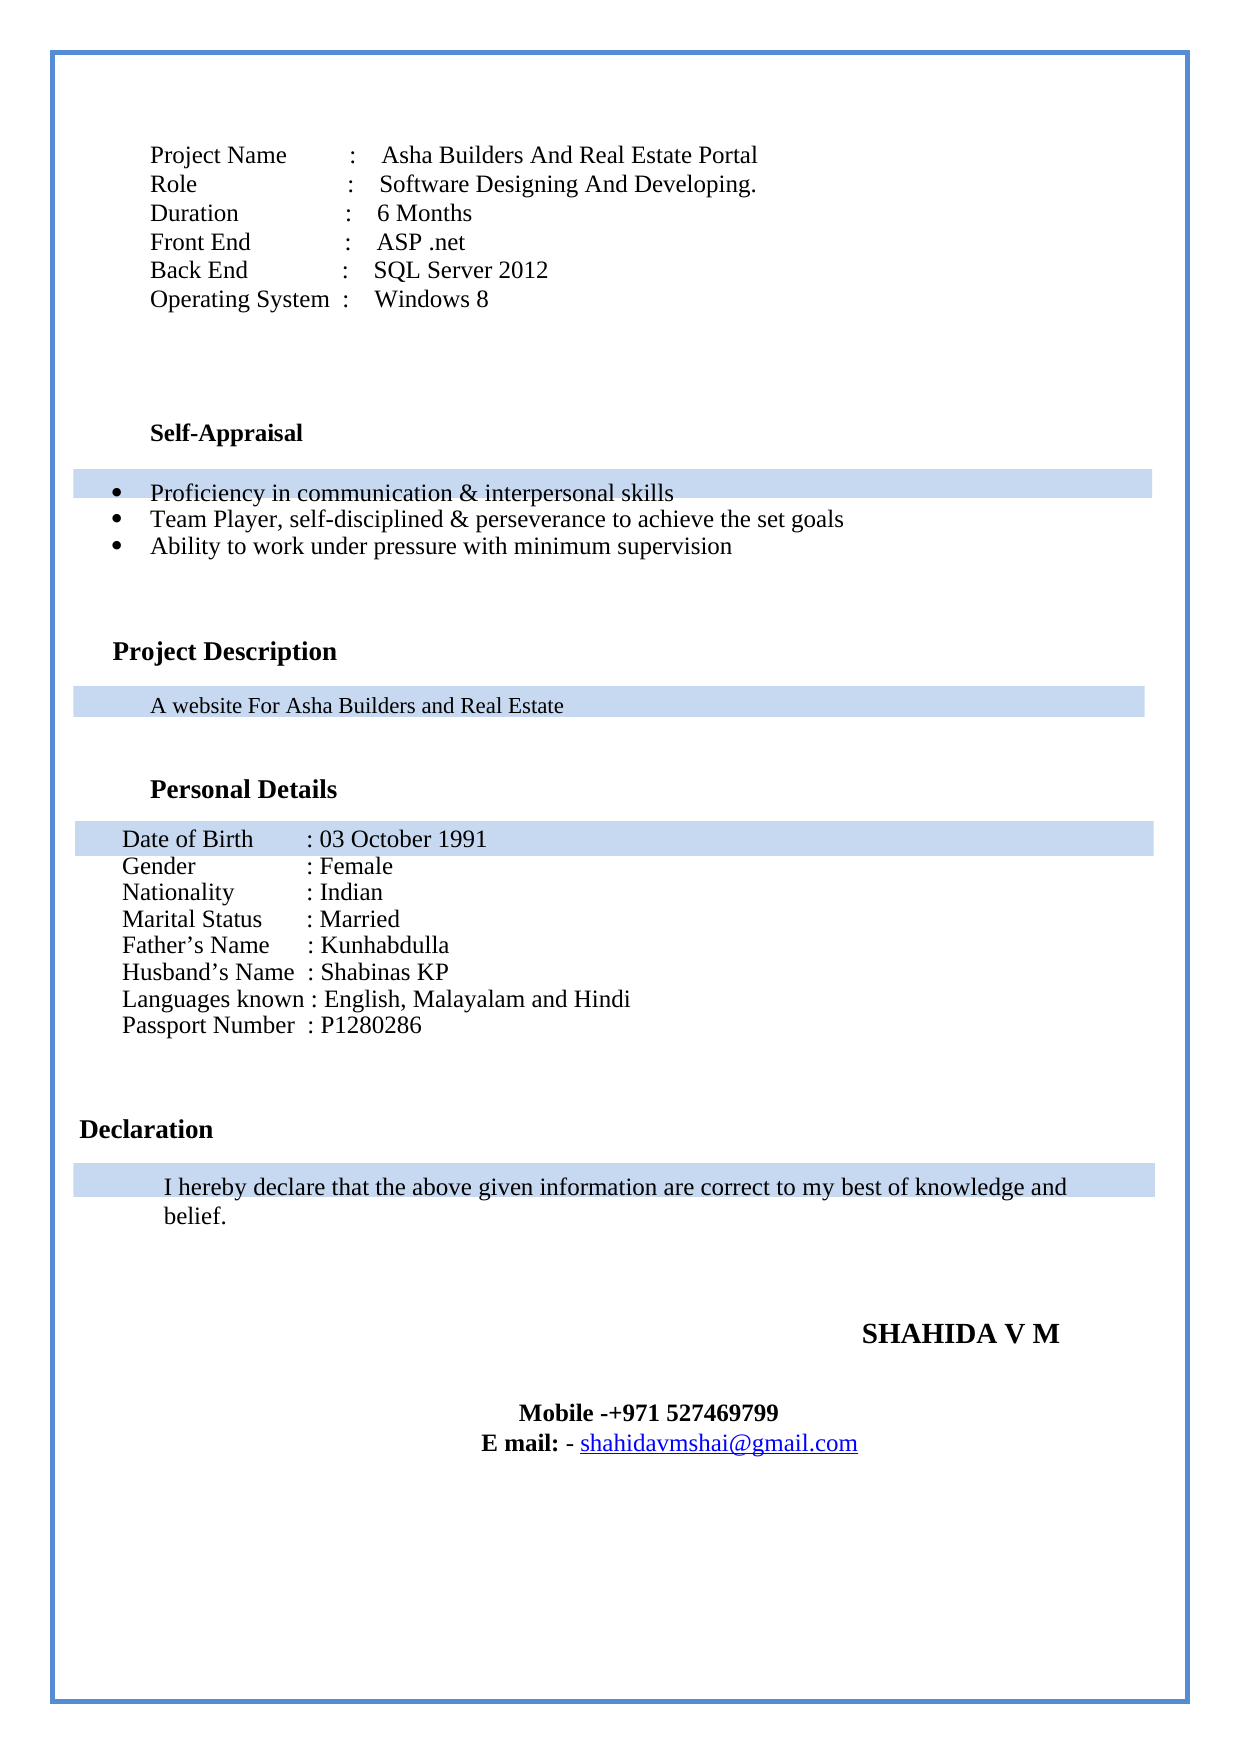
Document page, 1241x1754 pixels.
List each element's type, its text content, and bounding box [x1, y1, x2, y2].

list Project Description [112, 639, 1090, 666]
picture [73, 469, 1153, 498]
text Marital Status : Married [122, 906, 1090, 933]
text Date of Birth : 03 October 1991 [122, 826, 1090, 853]
picture [75, 821, 1154, 856]
text Declaration [79, 1117, 1090, 1144]
text Husband’s Name : Shabinas KP [122, 959, 1090, 986]
text Father’s Name : Kunhabdulla [122, 933, 1090, 959]
text Self-Appraisal [150, 418, 1090, 447]
text Back End : SQL Server 2012 [150, 256, 1090, 284]
text Operating System : Windows 8 [150, 284, 1090, 313]
text SHAHIDA V M [150, 1317, 1090, 1351]
text Project Name : Asha Builders And Real Estate Portal [150, 141, 1090, 169]
text A website For Asha Builders and Real Estate [150, 692, 1090, 718]
text I hereby declare that the above given information are correct to my best of knowledge and belief. [163, 1173, 1090, 1230]
text Passport Number : P1280286 [122, 1012, 1090, 1039]
text Front End : ASP .net [150, 227, 1090, 256]
text Mobile -+971 527469799 [150, 1398, 1090, 1427]
text E mail: - shahidavmshai@gmail.com [150, 1427, 1090, 1457]
list Ability to work under pressure with minimum supervision [112, 533, 1090, 559]
list Team Player, self-disciplined & perseverance to achieve the set goals [112, 506, 1090, 533]
picture [73, 1163, 1155, 1197]
text Role : Software Designing And Developing. [150, 169, 1090, 198]
text Languages known : English, Malayalam and Hindi [122, 986, 1090, 1012]
text Gender : Female [122, 853, 1090, 879]
text Duration : 6 Months [150, 198, 1090, 227]
text Nationality : Indian [122, 879, 1090, 906]
text Personal Details [150, 777, 1090, 804]
list Proficiency in communication & interpersonal skills [112, 480, 1090, 506]
picture [73, 686, 1145, 717]
